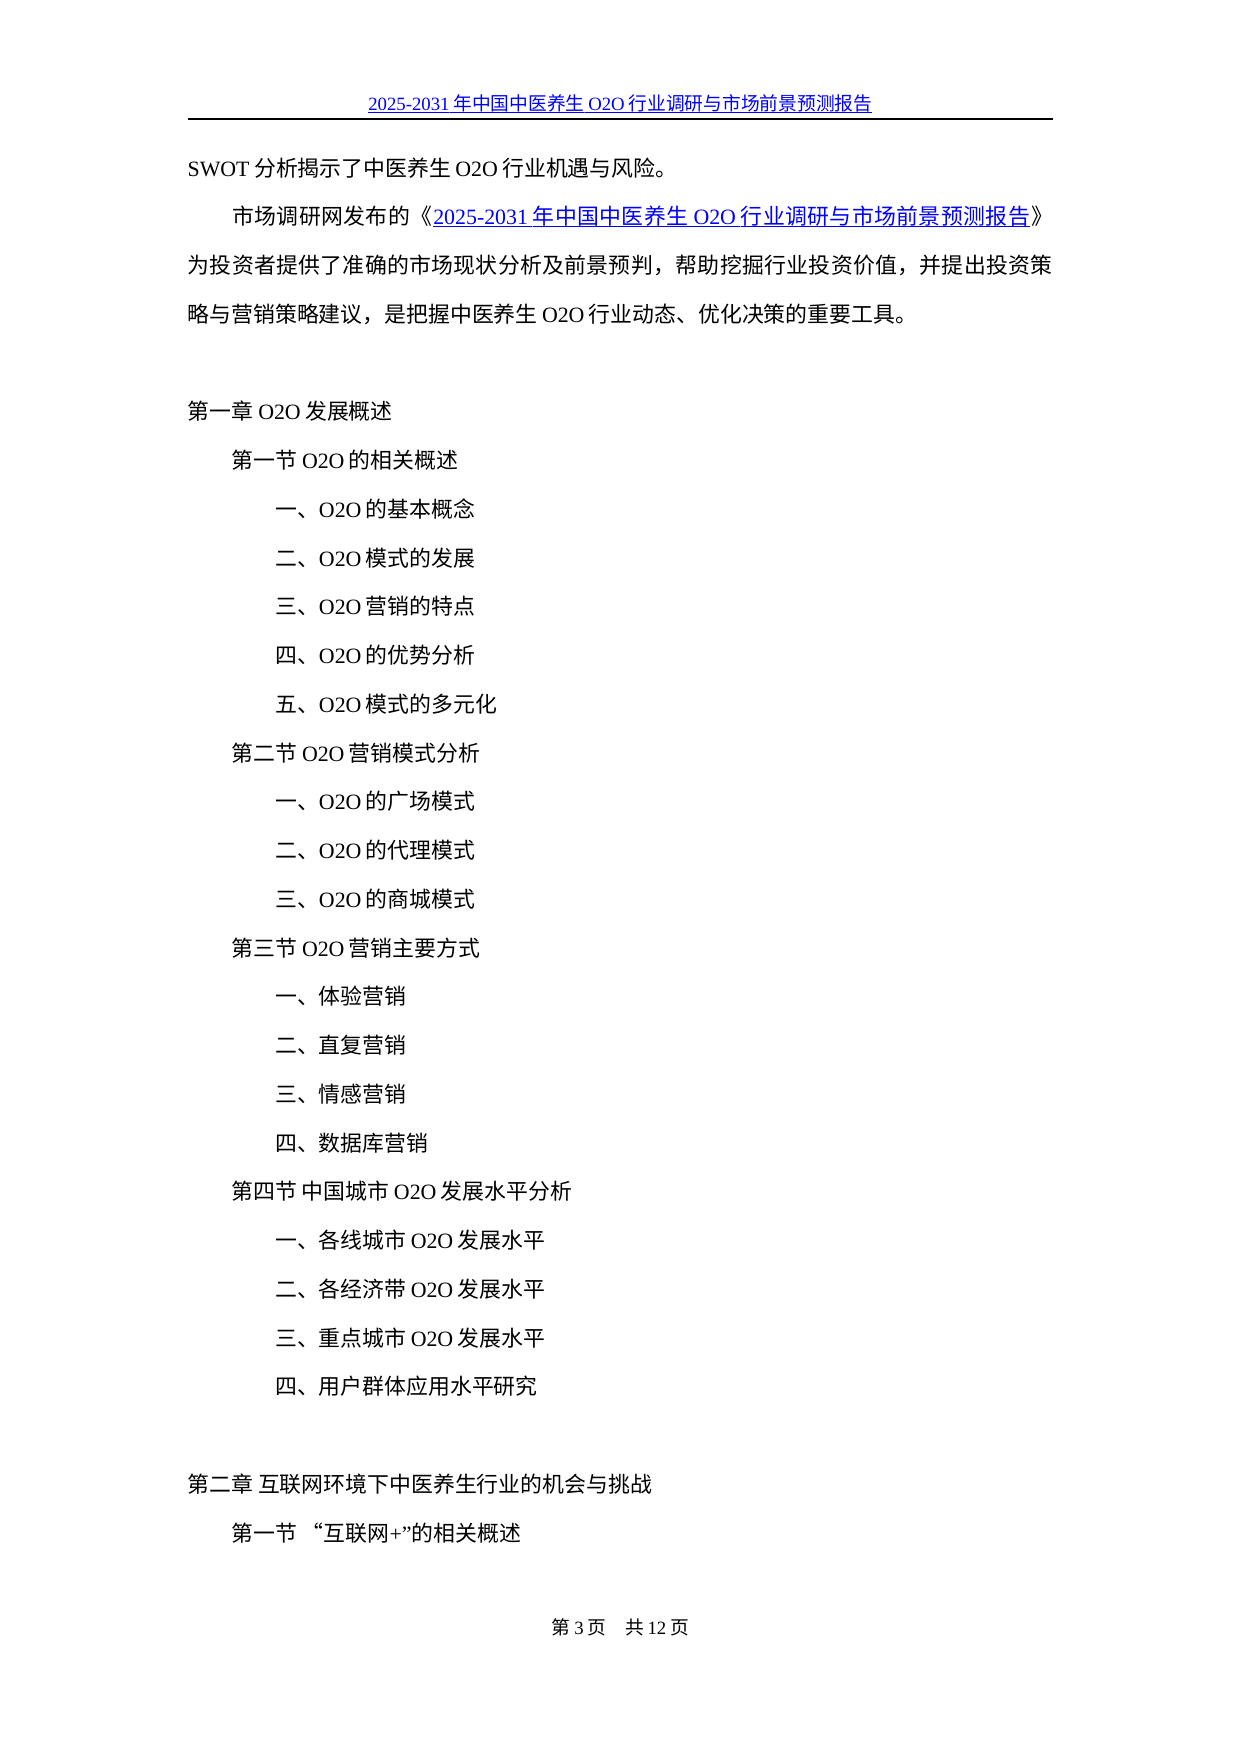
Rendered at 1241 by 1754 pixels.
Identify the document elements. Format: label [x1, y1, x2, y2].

text [187, 150, 1053, 1548]
